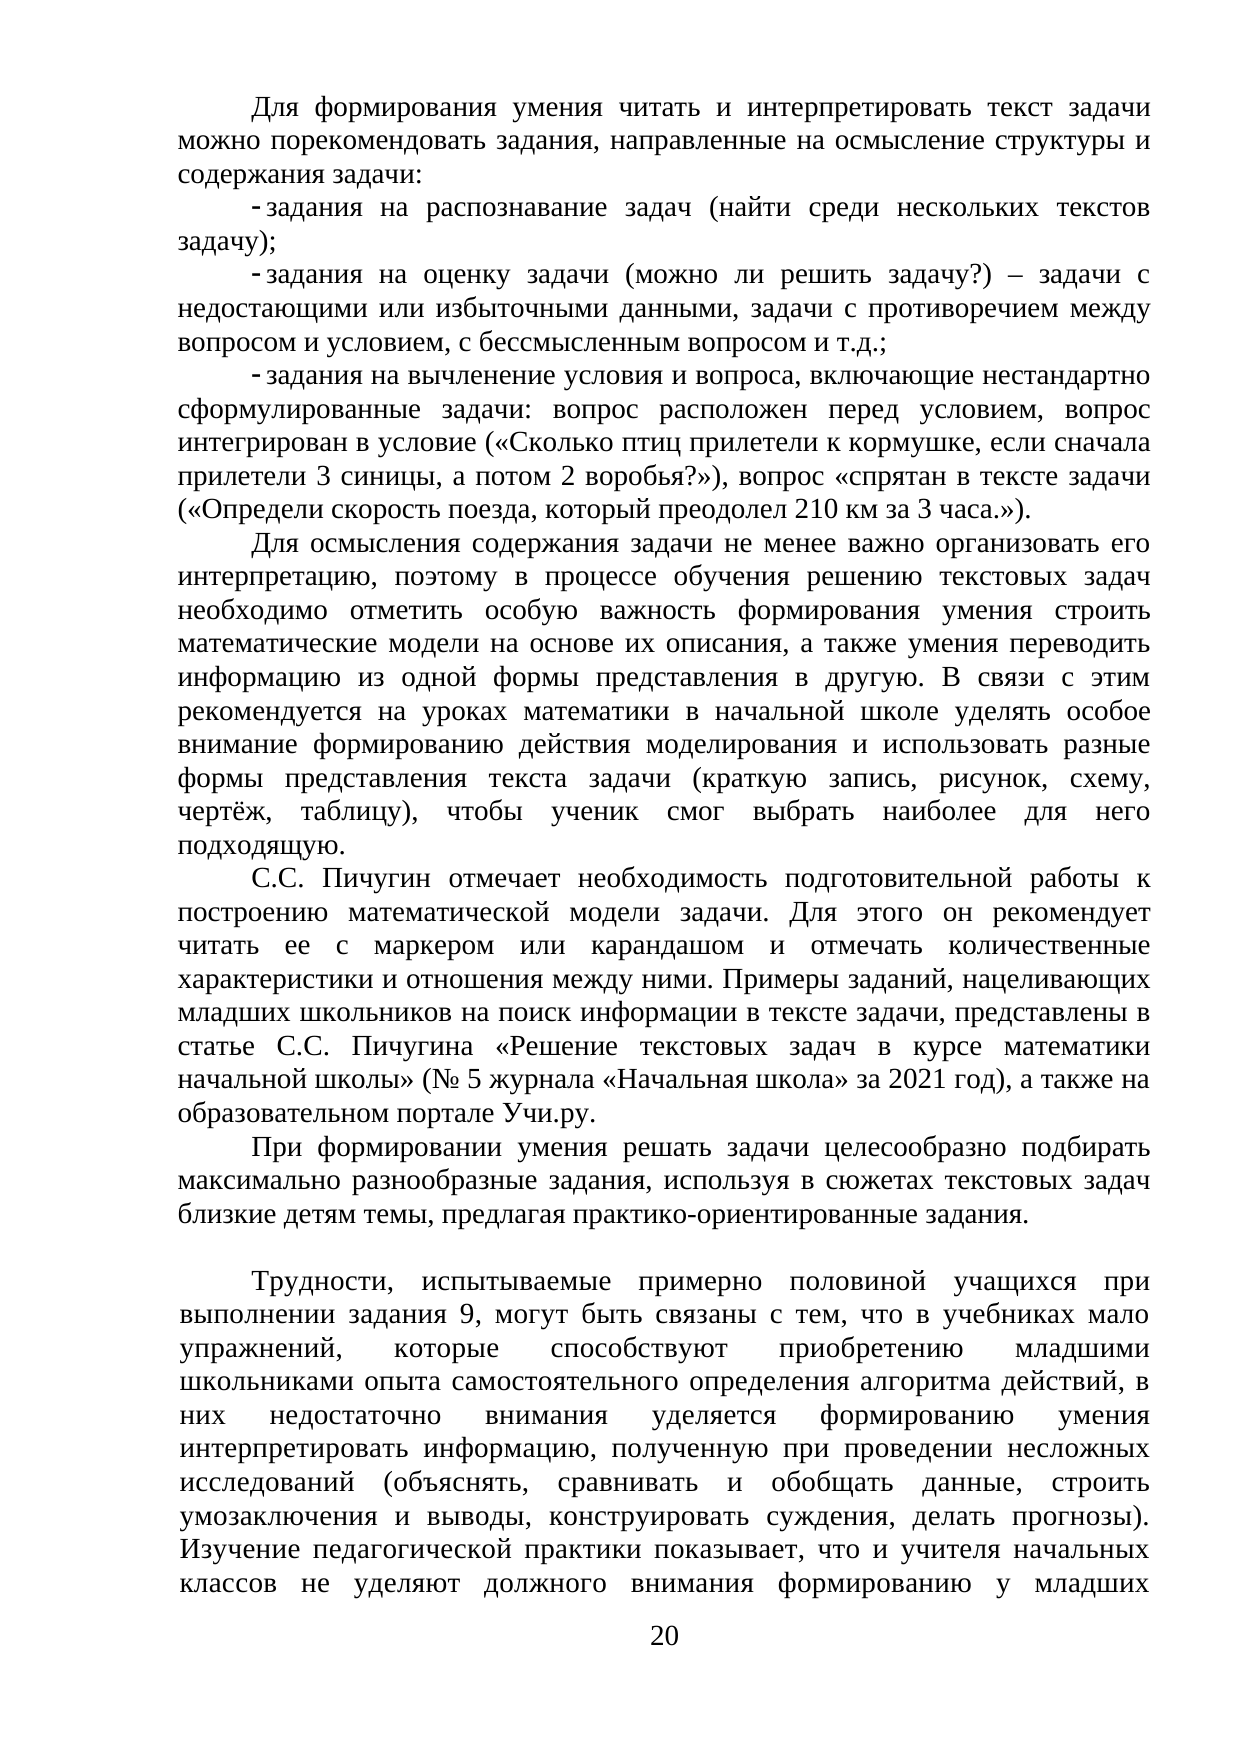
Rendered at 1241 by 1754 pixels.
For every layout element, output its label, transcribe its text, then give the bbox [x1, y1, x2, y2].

list С.С. Пичугин отмечает необходимость подготовительной работы к построению математической модели задачи. Для этого он рекомендует читать ее с маркером или карандашом и отмечать количественные характеристики и отношения между ними. Примеры заданий, нацеливающих младших школьников на поиск информации в тексте задачи, представлены в статье С.С. Пичугина «Решение текстовых задач в курсе математики начальной школы» (№ 5 журнала «Начальная школа» за 2021 год), а также на образовательном портале Учи.ру. [177, 860, 1152, 1129]
list задания на вычленение условия и вопроса, включающие нестандартно сформулированные задачи: вопрос расположен перед условием, вопрос интегрирован в условие («Сколько птиц прилетели к кормушке, если сначала прилетели 3 синицы, а потом 2 воробья?»), вопрос «спрятан в тексте задачи («Определи скорость поезда, который преодолел 210 км за 3 часа.»). [177, 357, 1152, 525]
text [179, 1263, 1152, 1598]
list Для осмысления содержания задачи не менее важно организовать его интерпретацию, поэтому в процессе обучения решению текстовых задач необходимо отметить особую важность формирования умения строить математические модели на основе их описания, а также умения переводить информацию из одной формы представления в другую. В связи с этим рекомендуется на уроках математики в начальной школе уделять особое внимание формированию действия моделирования и использовать разные формы представления текста задачи (краткую запись, рисунок, схему, чертёж, таблицу), чтобы ученик смог выбрать наиболее для него подходящую. [177, 525, 1152, 860]
list Для формирования умения читать и интерпретировать текст задачи можно порекомендовать задания, направленные на осмысление структуры и содержания задачи: [177, 89, 1152, 189]
list задания на оценку задачи (можно ли решить задачу?) – задачи с недостающими или избыточными данными, задачи с противоречием между вопросом и условием, с бессмысленным вопросом и т.д.; [177, 256, 1152, 357]
list При формировании умения решать задачи целесообразно подбирать максимально разнообразные задания, используя в сюжетах текстовых задач близкие детям темы, предлагая практико-ориентированные задания. [177, 1129, 1152, 1229]
list задания на распознавание задач (найти среди нескольких текстов задачу); [177, 189, 1152, 256]
